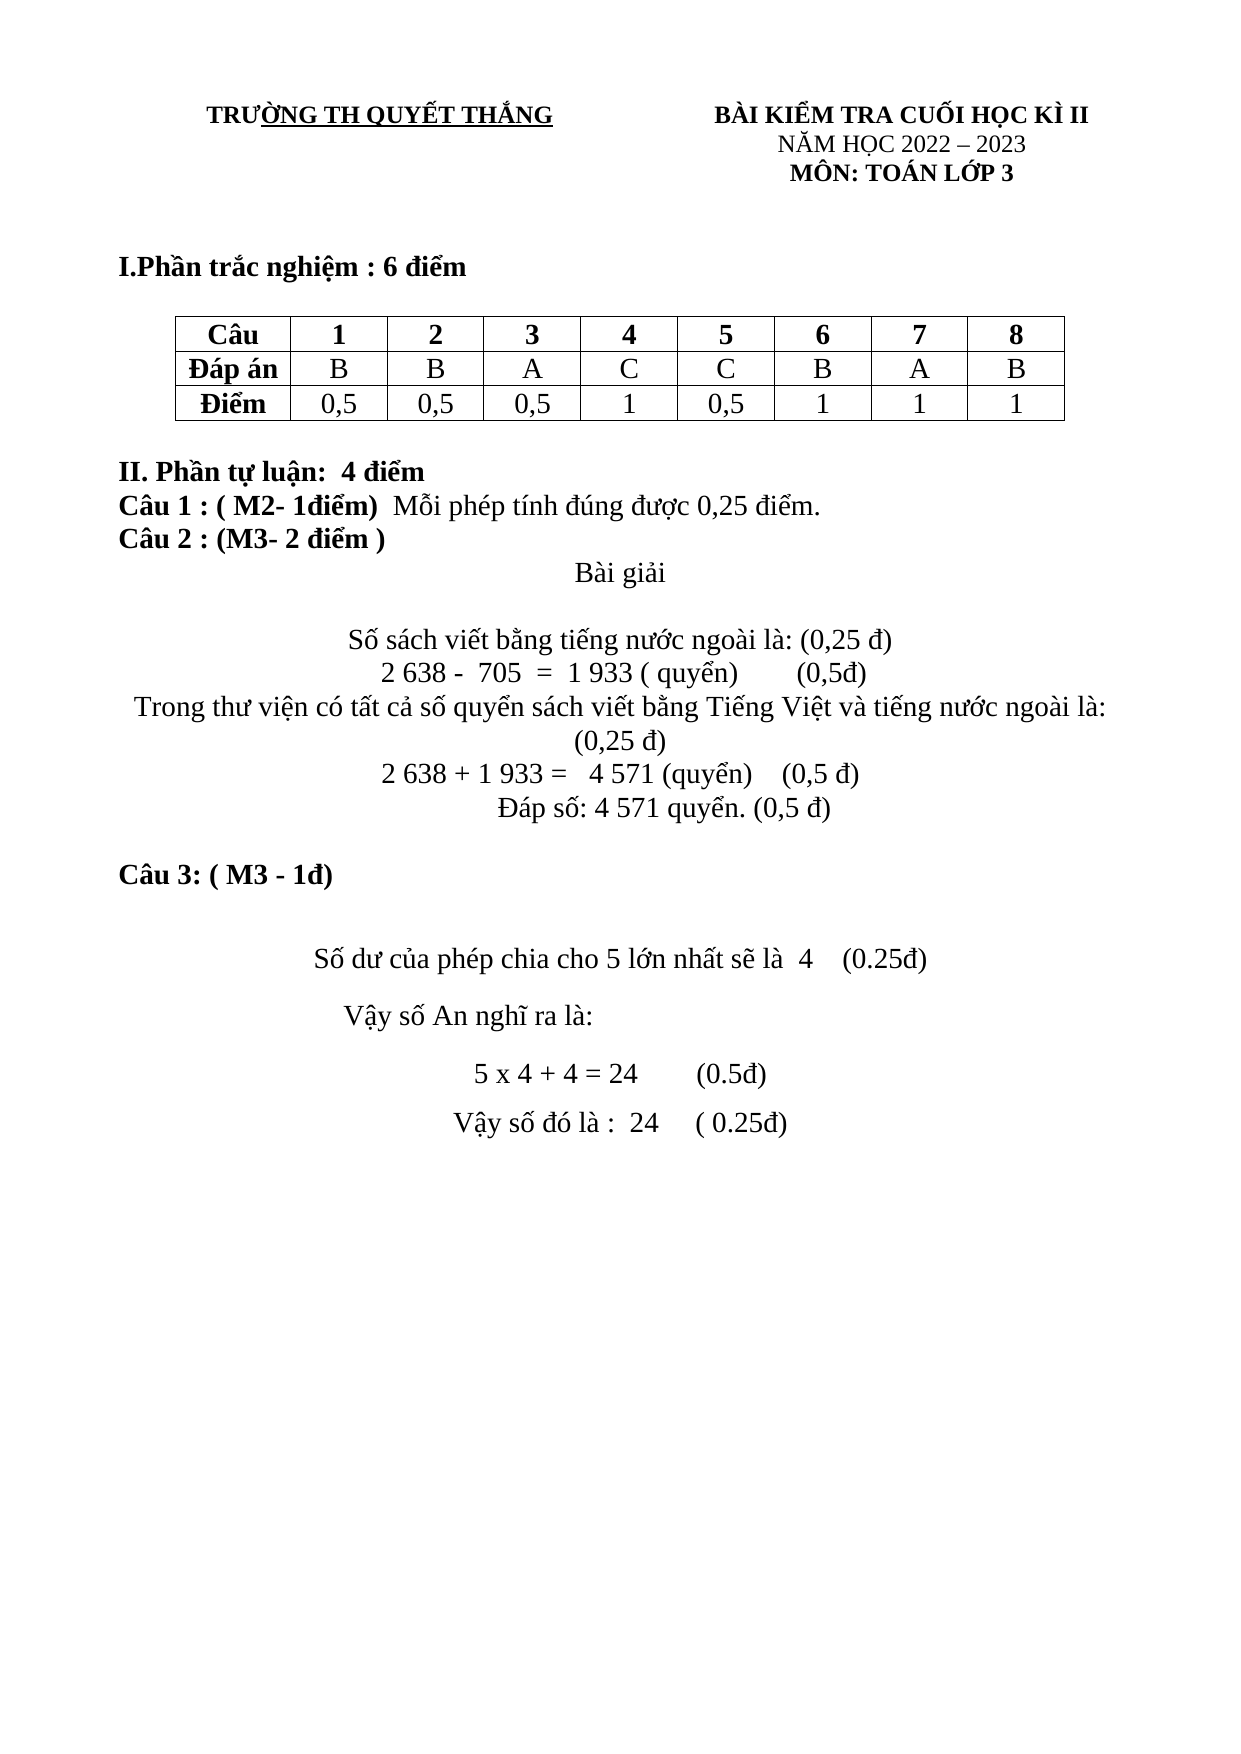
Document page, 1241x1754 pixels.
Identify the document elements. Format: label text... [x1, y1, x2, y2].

table_cell 0,5 [678, 386, 774, 420]
table_cell C [581, 352, 677, 385]
text Câu 2 : (M3- 2 điểm ) [118, 521, 1122, 555]
text II. Phần tự luận: 4 điểm [118, 454, 1122, 488]
text Đáp số: 4 571 quyển. (0,5 đ) [118, 790, 1122, 823]
text I.Phần trắc nghiệm : 6 điểm [118, 249, 1122, 282]
table_header 6 [775, 317, 871, 351]
table_cell B [968, 352, 1064, 385]
table_header 4 [581, 317, 677, 351]
table_header 7 [872, 317, 967, 351]
table_cell A [872, 352, 967, 385]
text Vậy số An nghĩ ra là: [268, 990, 1122, 1032]
table_cell A [484, 352, 580, 385]
text Số dư của phép chia cho 5 lớn nhất sẽ là 4 (0.25đ) [118, 941, 1122, 974]
text 2 638 - 705 = 1 933 ( quyển) (0,5đ) [118, 656, 1122, 689]
table_header Câu [176, 317, 290, 351]
table_header 2 [388, 317, 483, 351]
table_cell 1 [872, 386, 967, 420]
table_cell B [775, 352, 871, 385]
text 2 638 + 1 933 = 4 571 (quyển) (0,5 đ) [118, 756, 1122, 790]
text Câu 1 : ( M2- 1điểm) Mỗi phép tính đúng được 0,25 điểm. [118, 488, 1122, 521]
table_cell C [678, 352, 774, 385]
table_header 8 [968, 317, 1064, 351]
table_cell Điểm [176, 386, 290, 420]
table_cell 1 [775, 386, 871, 420]
table_header 5 [678, 317, 774, 351]
text Vậy số đó là : 24 ( 0.25đ) [118, 1106, 1122, 1139]
table_header 1 [291, 317, 387, 351]
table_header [132, 100, 627, 215]
table_cell 1 [968, 386, 1064, 420]
table_header 3 [484, 317, 580, 351]
table_cell 0,5 [388, 386, 483, 420]
table_cell 0,5 [291, 386, 387, 420]
text Trong thư viện có tất cả số quyển sách viết bằng Tiếng Việt và tiếng nước ngoài là: (0,25 đ) [118, 689, 1122, 756]
table_cell Đáp án [176, 352, 290, 385]
table_cell 1 [581, 386, 677, 420]
text Bài giải [118, 555, 1122, 588]
table_cell B [388, 352, 483, 385]
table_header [628, 100, 1176, 215]
text Câu 3: ( M3 - 1đ) [118, 857, 1122, 890]
text Số sách viết bằng tiếng nước ngoài là: (0,25 đ) [118, 622, 1122, 656]
text 5 x 4 + 4 = 24 (0.5đ) [118, 1048, 1122, 1090]
table_cell 0,5 [484, 386, 580, 420]
table_cell B [291, 352, 387, 385]
